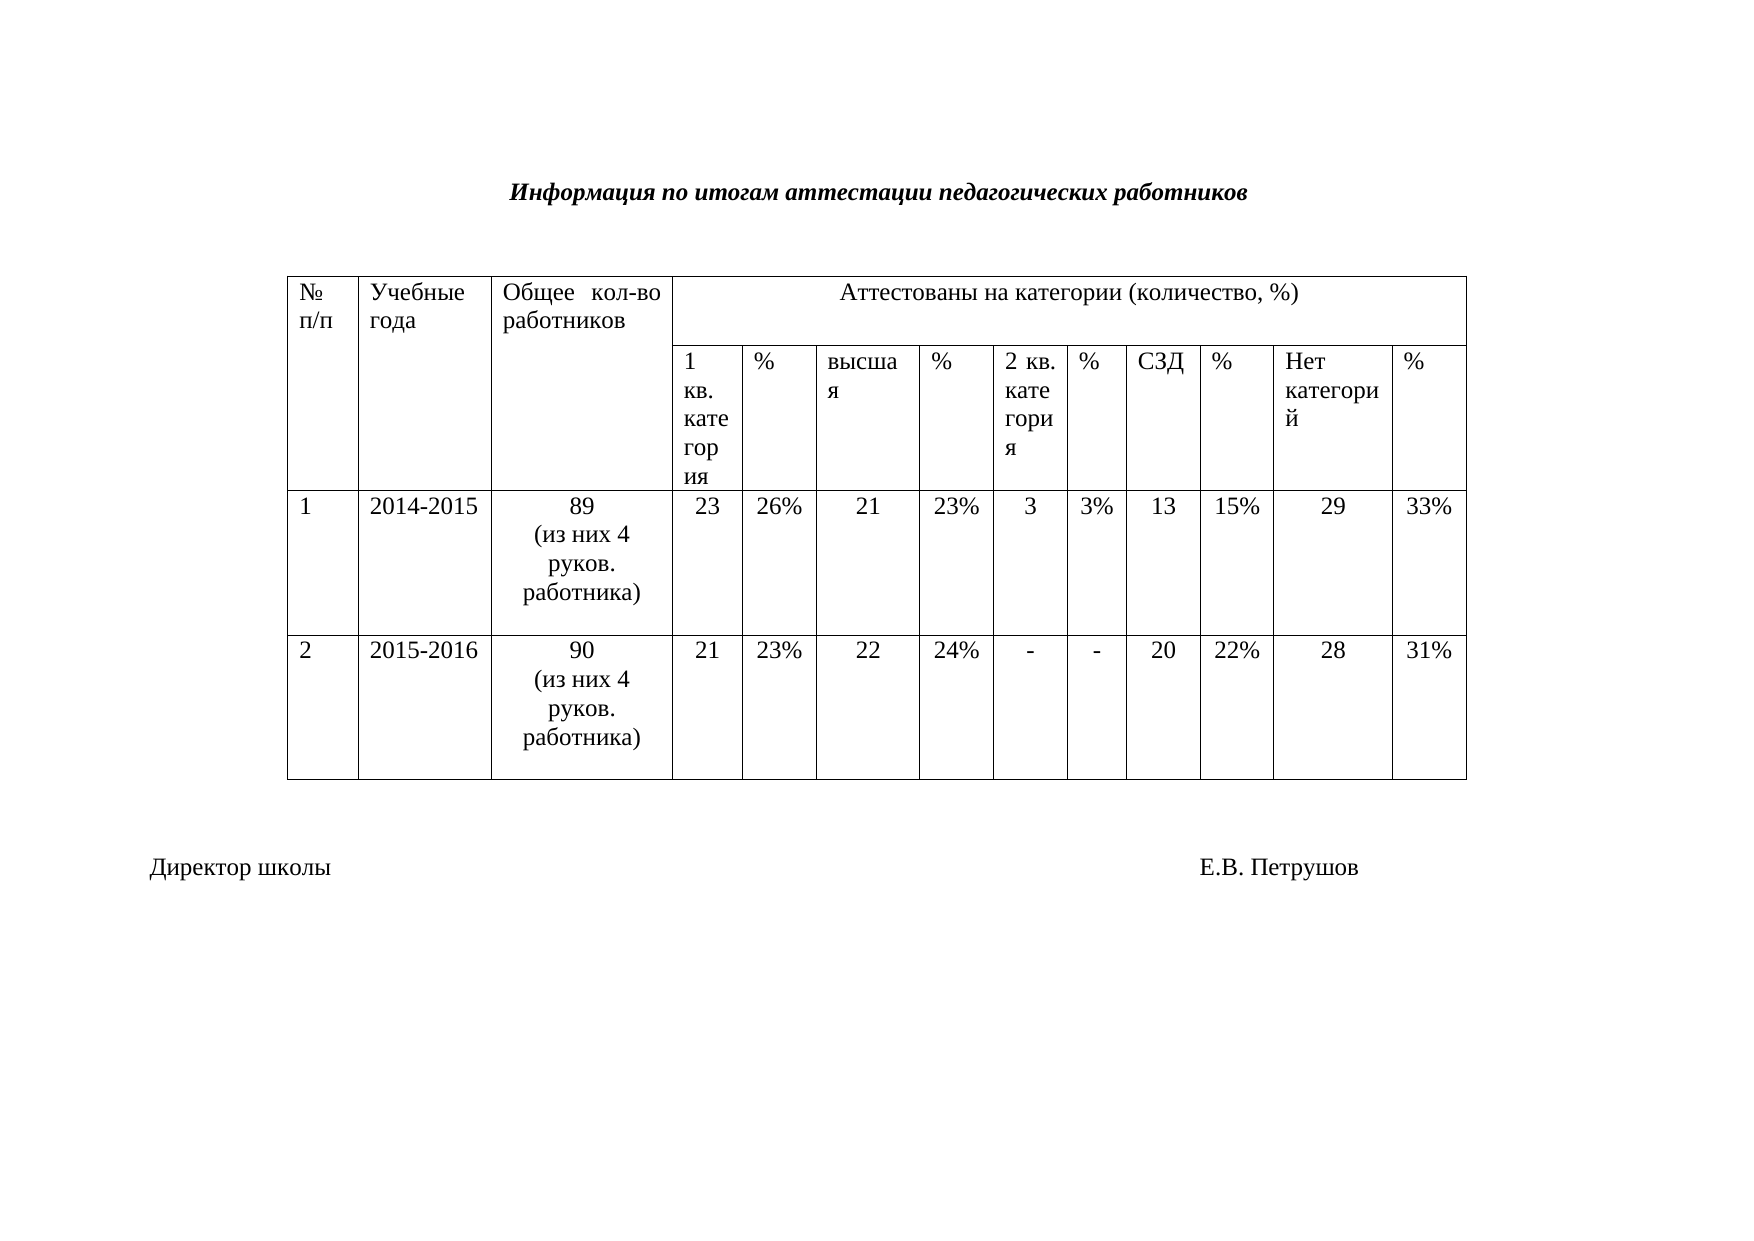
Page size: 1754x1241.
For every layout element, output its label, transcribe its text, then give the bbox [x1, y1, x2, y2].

table_cell % [1393, 346, 1466, 490]
table_cell 20 [1127, 636, 1200, 779]
table_cell 2015-2016 [359, 636, 491, 779]
table_cell 29 [1274, 491, 1392, 634]
table_cell 23% [920, 491, 993, 634]
table_cell Нет категорий [1274, 346, 1392, 490]
table_cell 21 [673, 636, 742, 779]
table_cell % [743, 346, 816, 490]
table_cell 24% [920, 636, 993, 779]
table_cell 2 кв. категория [994, 346, 1067, 490]
table_header Аттестованы на категории (количество, %) [673, 277, 1466, 345]
table_cell 1 [288, 491, 358, 634]
table_cell 13 [1127, 491, 1200, 634]
table_cell 15% [1201, 491, 1273, 634]
table_header Общее кол-во работников [492, 277, 672, 490]
table_header Учебные года [359, 277, 491, 490]
table_cell 2 [288, 636, 358, 779]
table_cell 1 кв. категория [673, 346, 742, 490]
table_cell % [1201, 346, 1273, 490]
table_cell % [920, 346, 993, 490]
table_cell СЗД [1127, 346, 1200, 490]
table_cell 2014-2015 [359, 491, 491, 634]
table_cell высшая [817, 346, 919, 490]
table_cell 26% [743, 491, 816, 634]
table_cell 22 [817, 636, 919, 779]
table_cell 23 [673, 491, 742, 634]
table_cell - [1068, 636, 1126, 779]
table_cell 90 (из них 4 руков. работника) [492, 636, 672, 779]
table_cell - [994, 636, 1067, 779]
table_cell 23% [743, 636, 816, 779]
table_cell 28 [1274, 636, 1392, 779]
text Информация по итогам аттестации педагогических работников [118, 177, 1639, 206]
table_header № п/п [288, 277, 358, 490]
table_cell % [1068, 346, 1126, 490]
table_cell 31% [1393, 636, 1466, 779]
table_cell 89 (из них 4 руков. работника) [492, 491, 672, 634]
table_cell 21 [817, 491, 919, 634]
table_cell 3% [1068, 491, 1126, 634]
table_cell 3 [994, 491, 1067, 634]
text Директор школы Е.В. Петрушов [118, 852, 1636, 881]
table_cell 22% [1201, 636, 1273, 779]
table_cell 33% [1393, 491, 1466, 634]
